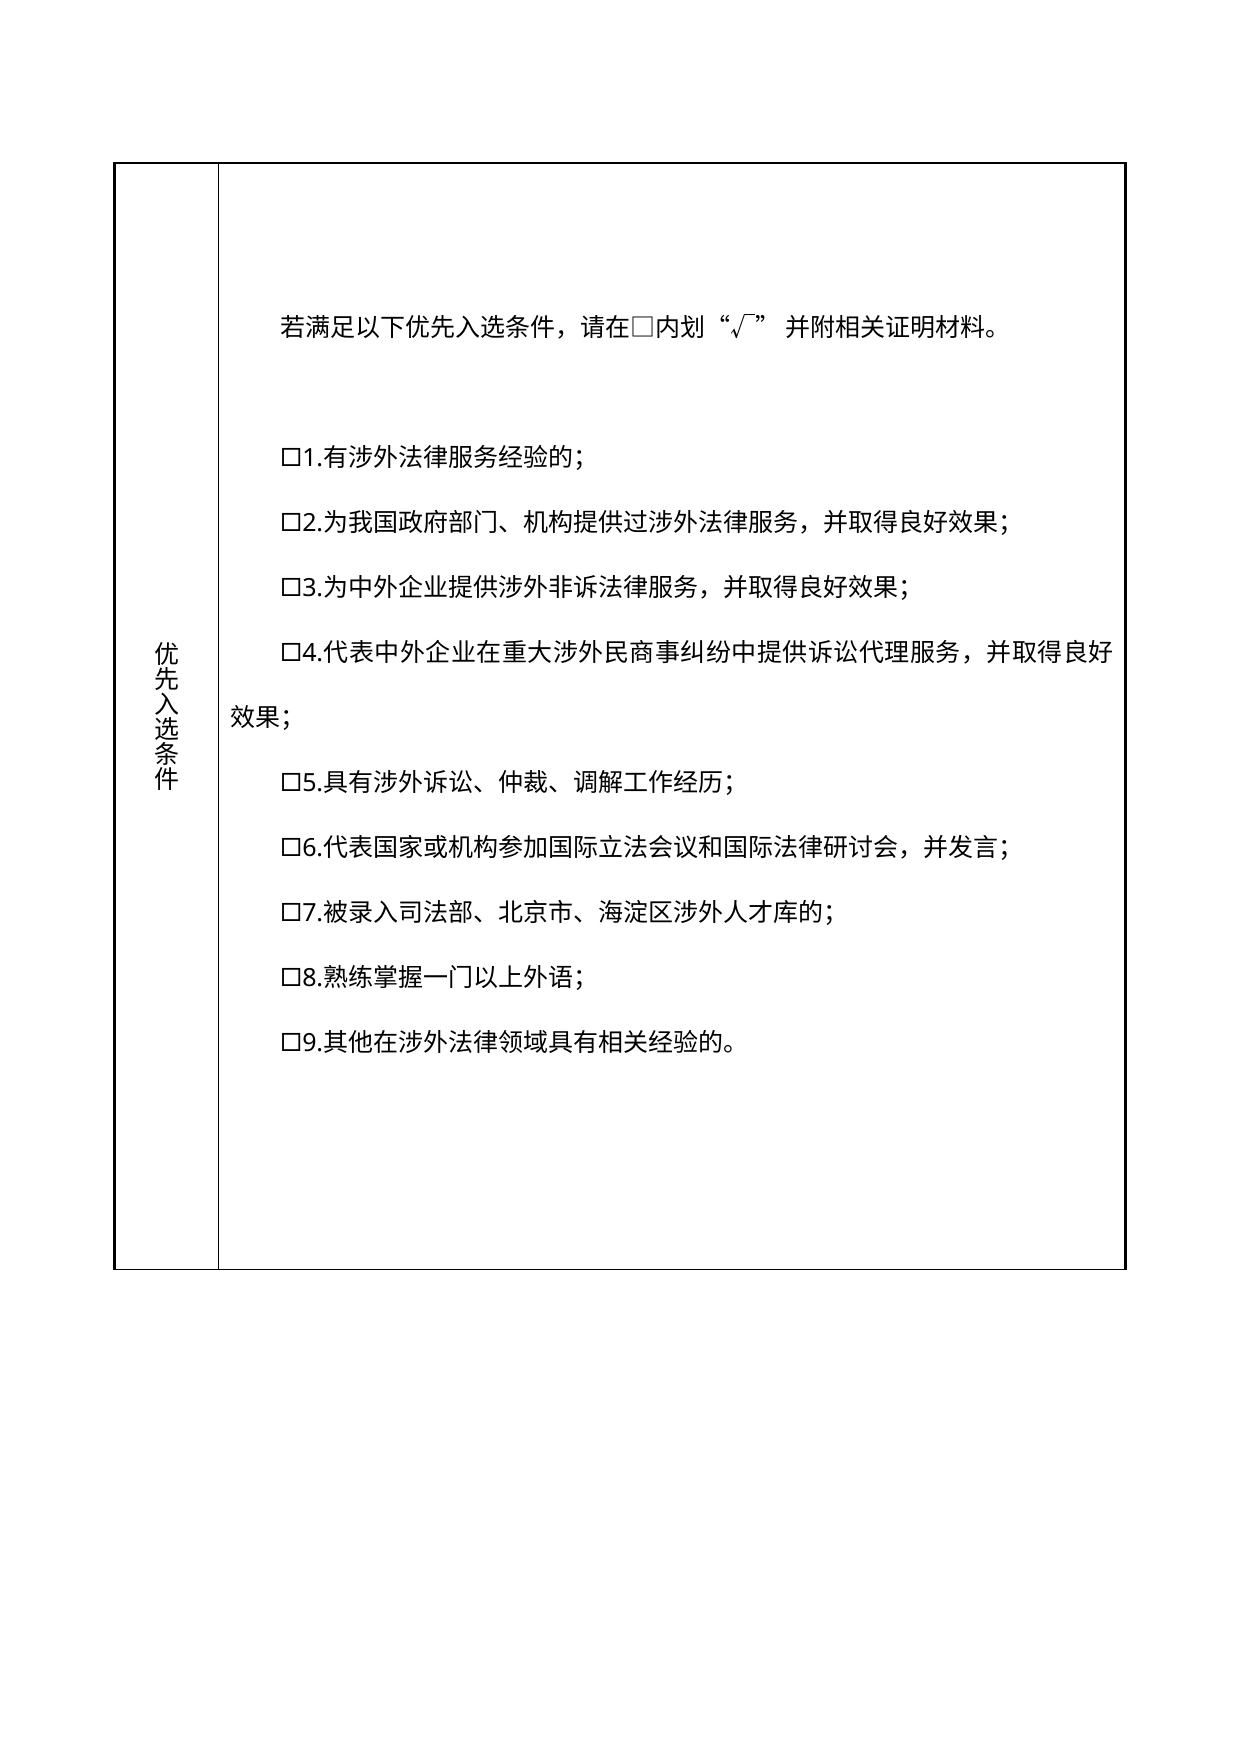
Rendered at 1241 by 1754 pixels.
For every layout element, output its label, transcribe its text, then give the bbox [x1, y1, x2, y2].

table_cell 若满足以下优先入选条件，请在□内划“√” 并附相关证明材料。 1.有涉外法律服务经验的； 2.为我国政府部门、机构提供过涉外法律服务，并取得良好效果； 3.为中外企业提供涉外非诉法律服务，并取得良好效果； 4.代表中外企业在重大涉外民商事纠纷中提供诉讼代理服务，并取得良好效果； 5.具有涉外诉讼、仲裁、调解工作经历； 6.代表国家或机构参加国际立法会议和国际法律研讨会，并发言； 7.被录入司法部、北京市、海淀区涉外人才库的； 8.熟练掌握一门以上外语； 9.其他在涉外法律领域具有相关经验的。 [219, 164, 1124, 1268]
table_cell 优先入选条件 [116, 164, 218, 1268]
